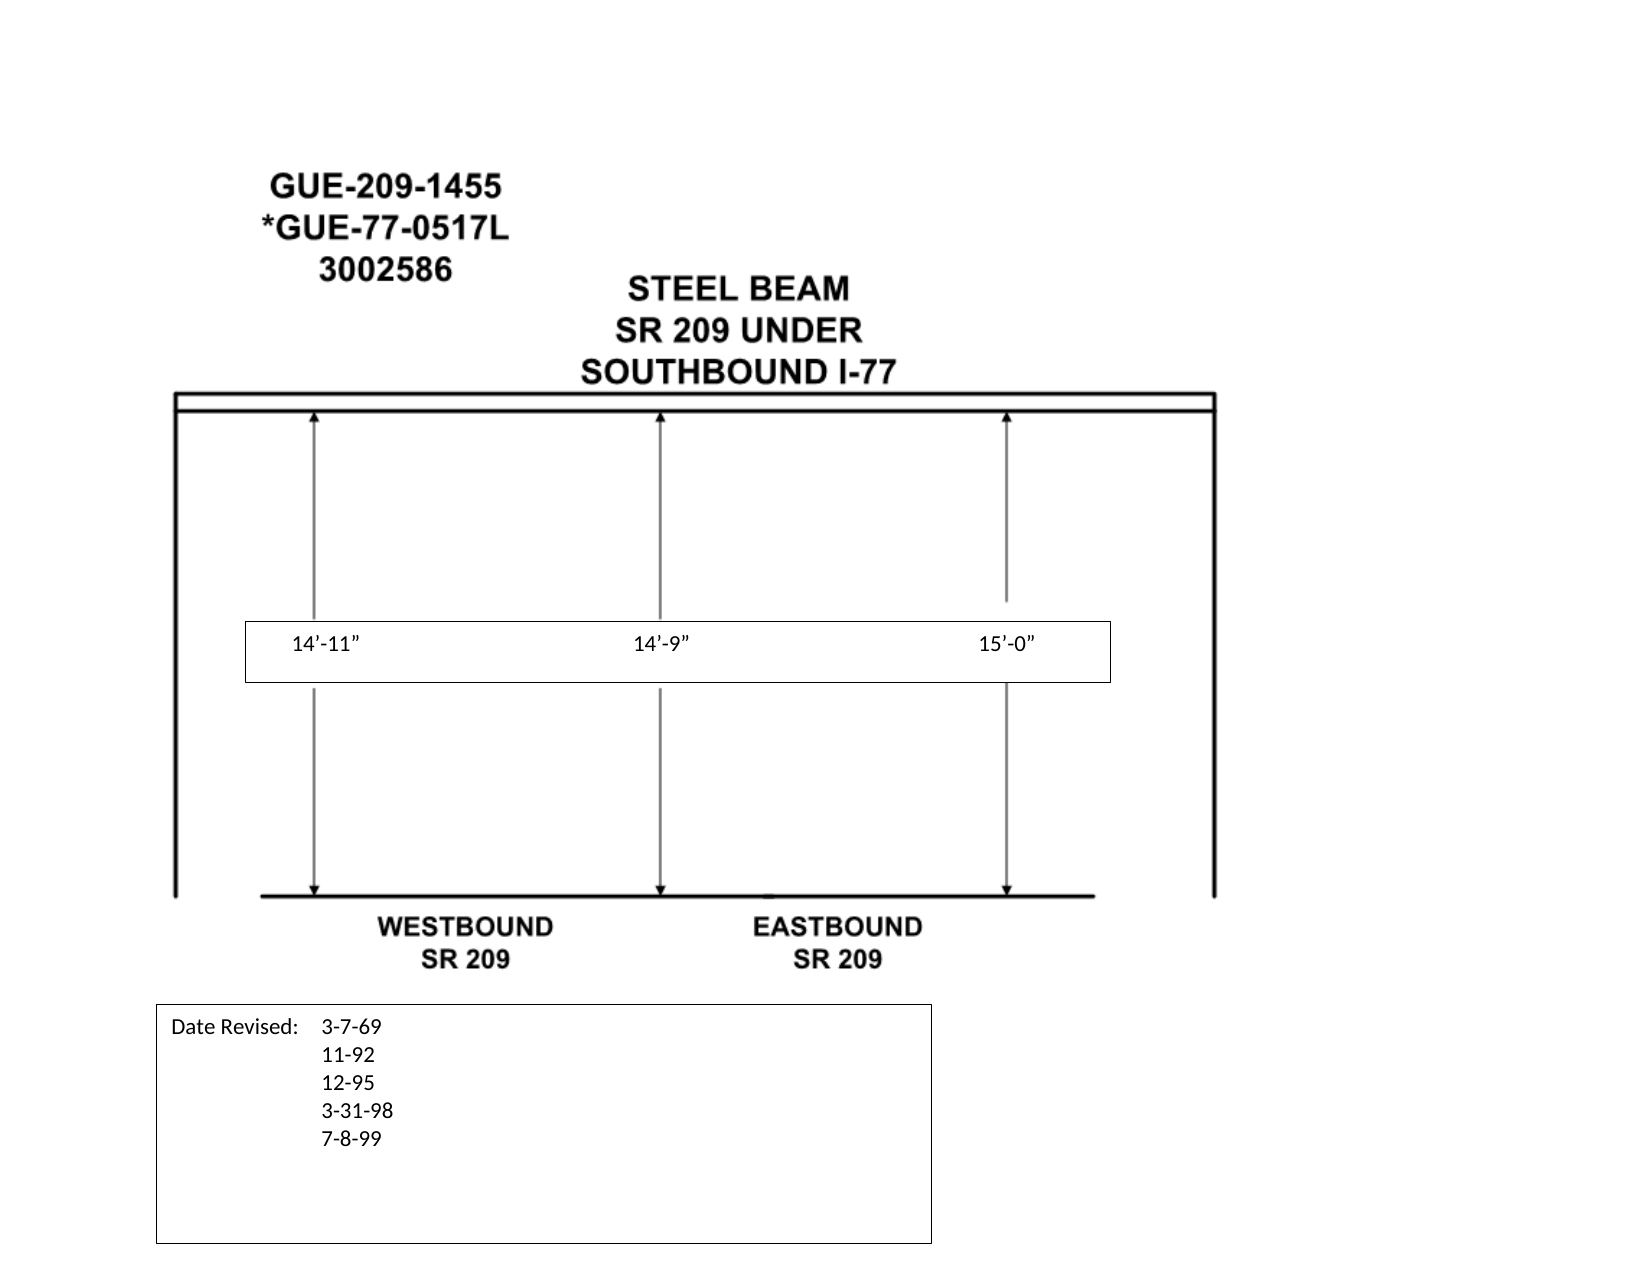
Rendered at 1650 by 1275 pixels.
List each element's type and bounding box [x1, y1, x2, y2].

picture [150, 150, 1248, 997]
